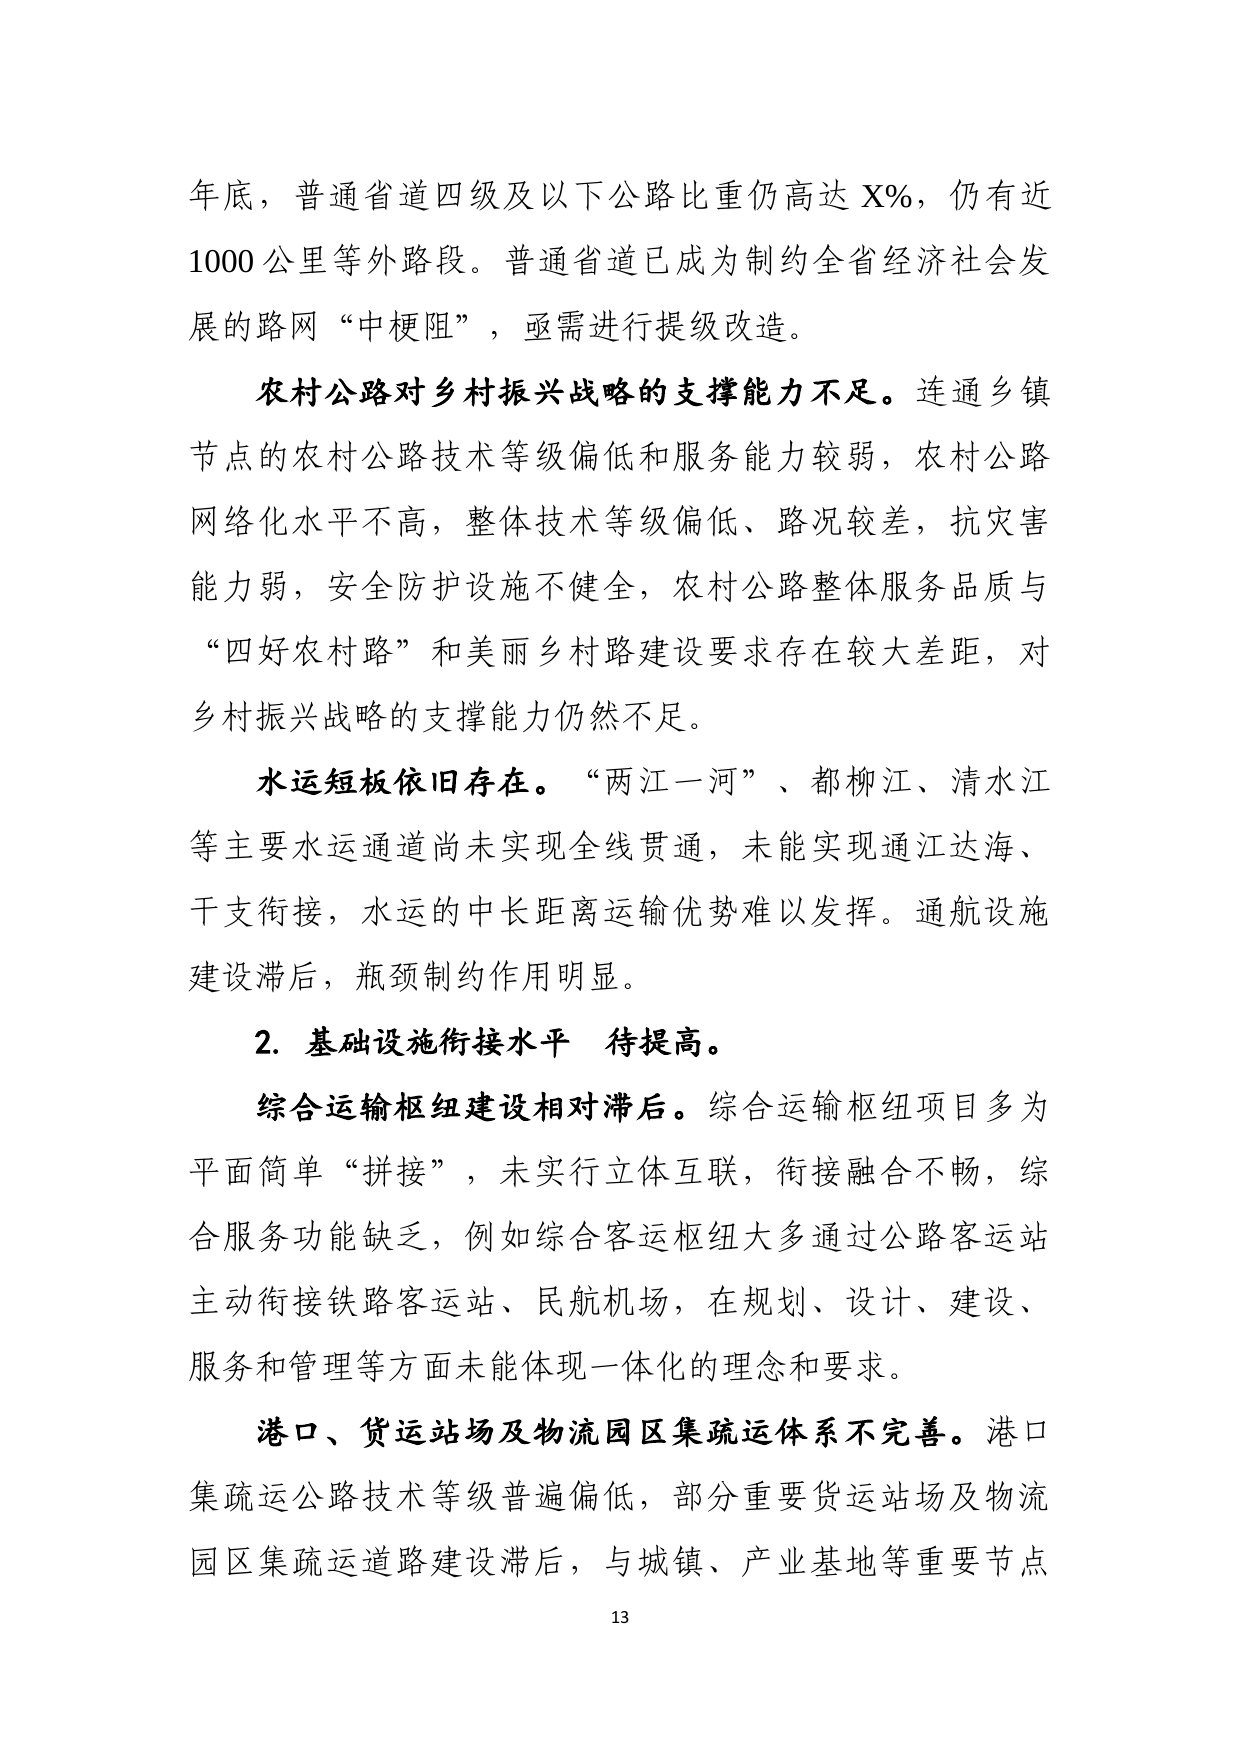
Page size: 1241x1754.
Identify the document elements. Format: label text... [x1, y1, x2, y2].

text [187, 1397, 1053, 1592]
text 水运短板依旧存在。“两江一河”、都柳江、清水江等主要水运通道尚未实现全线贯通，未能实现通江达海、干支衔接，水运的中长距离运输优势难以发挥。通航设施建设滞后，瓶颈制约作用明显。 [187, 747, 1053, 1007]
text 农村公路对乡村振兴战略的支撑能力不足。连通乡镇节点的农村公路技术等级偏低和服务能力较弱，农村公路网络化水平不高，整体技术等级偏低、路况较差，抗灾害能力弱，安全防护设施不健全，农村公路整体服务品质与“四好农村路”和美丽乡村路建设要求存在较大差距，对乡村振兴战略的支撑能力仍然不足。 [187, 357, 1053, 747]
text 综合运输枢纽建设相对滞后。综合运输枢纽项目多为平面简单“拼接”，未实行立体互联，衔接融合不畅，综合服务功能缺乏，例如综合客运枢纽大多通过公路客运站主动衔接铁路客运站、民航机场，在规划、设计、建设、服务和管理等方面未能体现一体化的理念和要求。 [187, 1072, 1053, 1397]
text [187, 162, 1053, 357]
subtitle 2. 基础设施衔接水平亟待提高。 [187, 1007, 1053, 1072]
